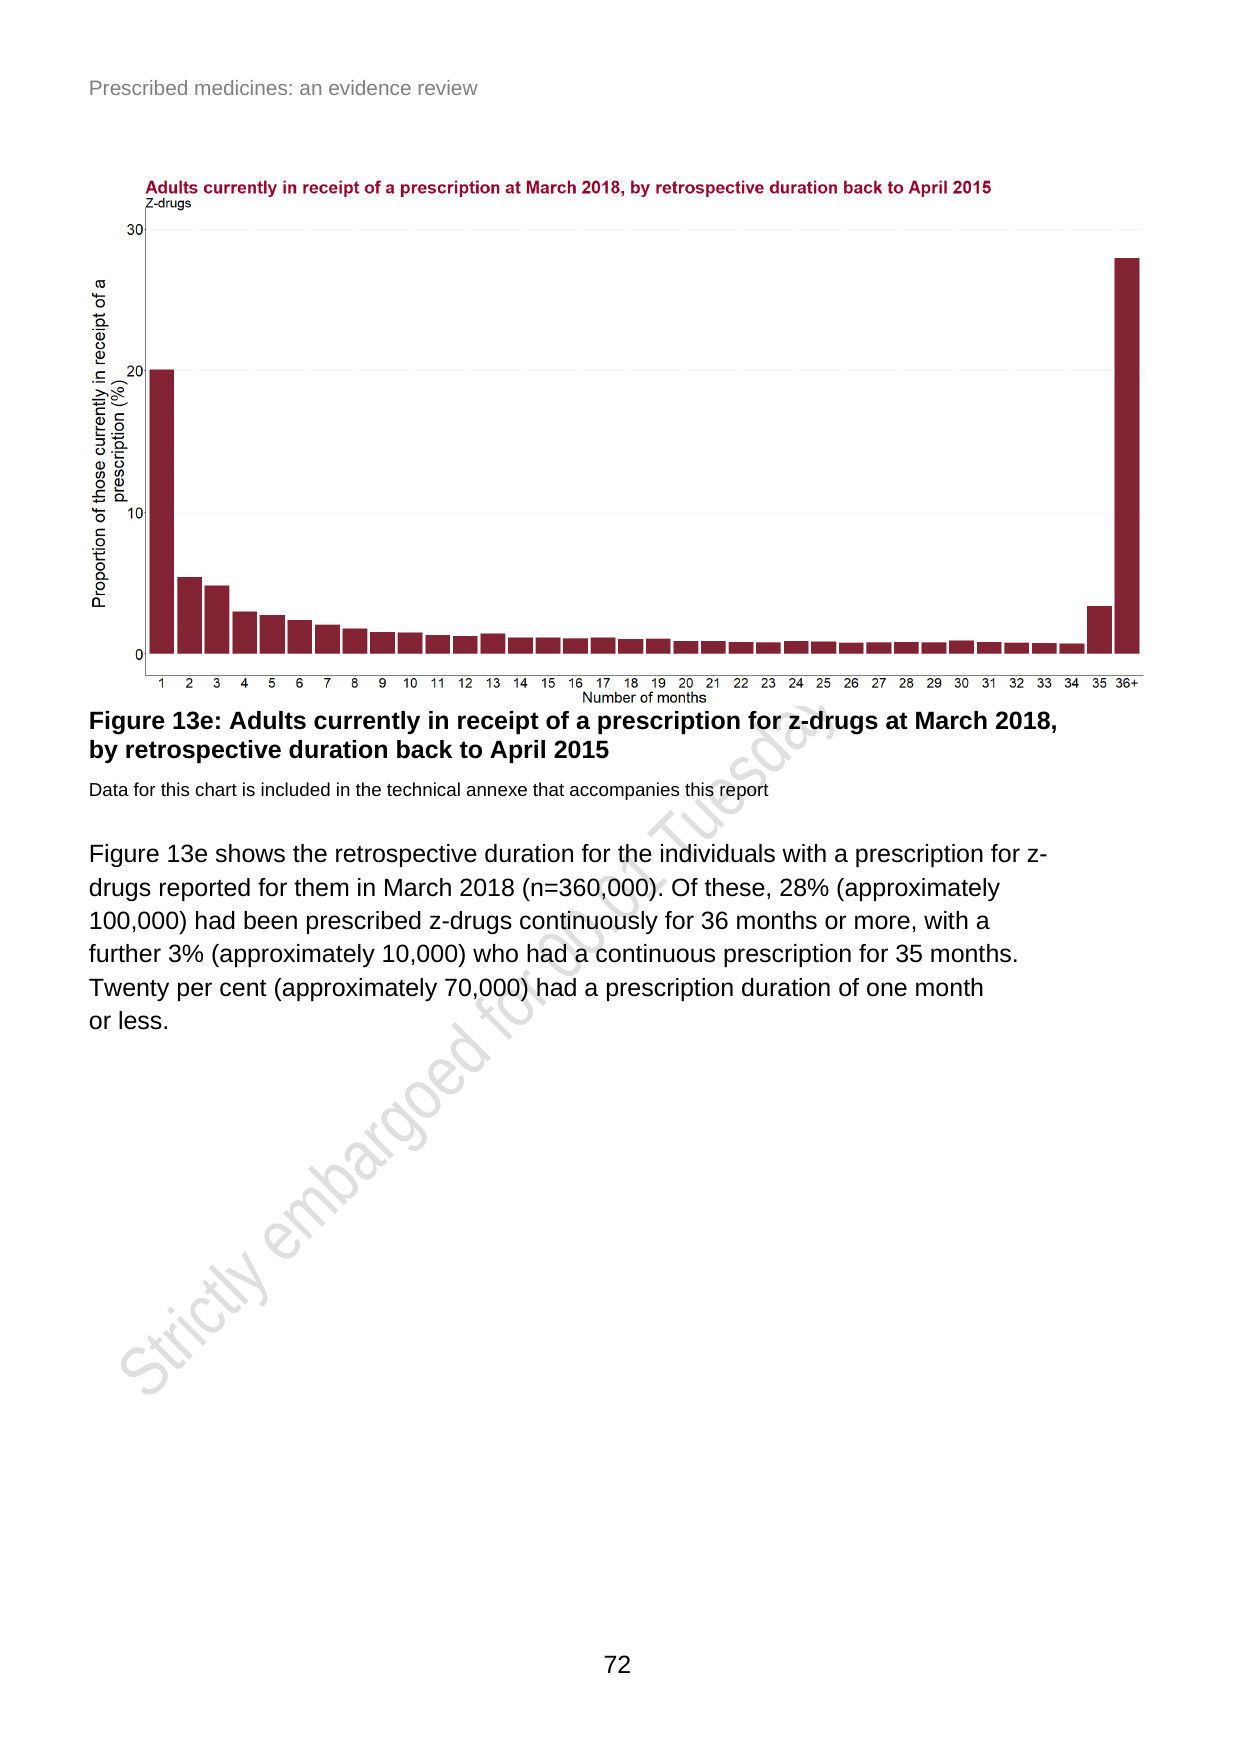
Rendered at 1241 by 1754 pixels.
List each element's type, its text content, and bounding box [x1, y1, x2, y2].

picture [88, 177, 1146, 706]
title Figure 13e: Adults currently in receipt of a prescription for z-drugs at March 2018, by retrospective duration back to April 2015 [89, 706, 1063, 764]
text Figure 13e shows the retrospective duration for the individuals with a prescription for z-drugs reported for them in March 2018 (n=360,000). Of these, 28% (approximately 100,000) had been prescribed z-drugs continuously for 36 months or more, with a further 3% (approximately 10,000) who had a continuous prescription for 35 months. Twenty per cent (approximately 70,000) had a prescription duration of one month or less. [89, 835, 1063, 1035]
text Data for this chart is included in the technical annexe that accompanies this report [89, 777, 1146, 802]
